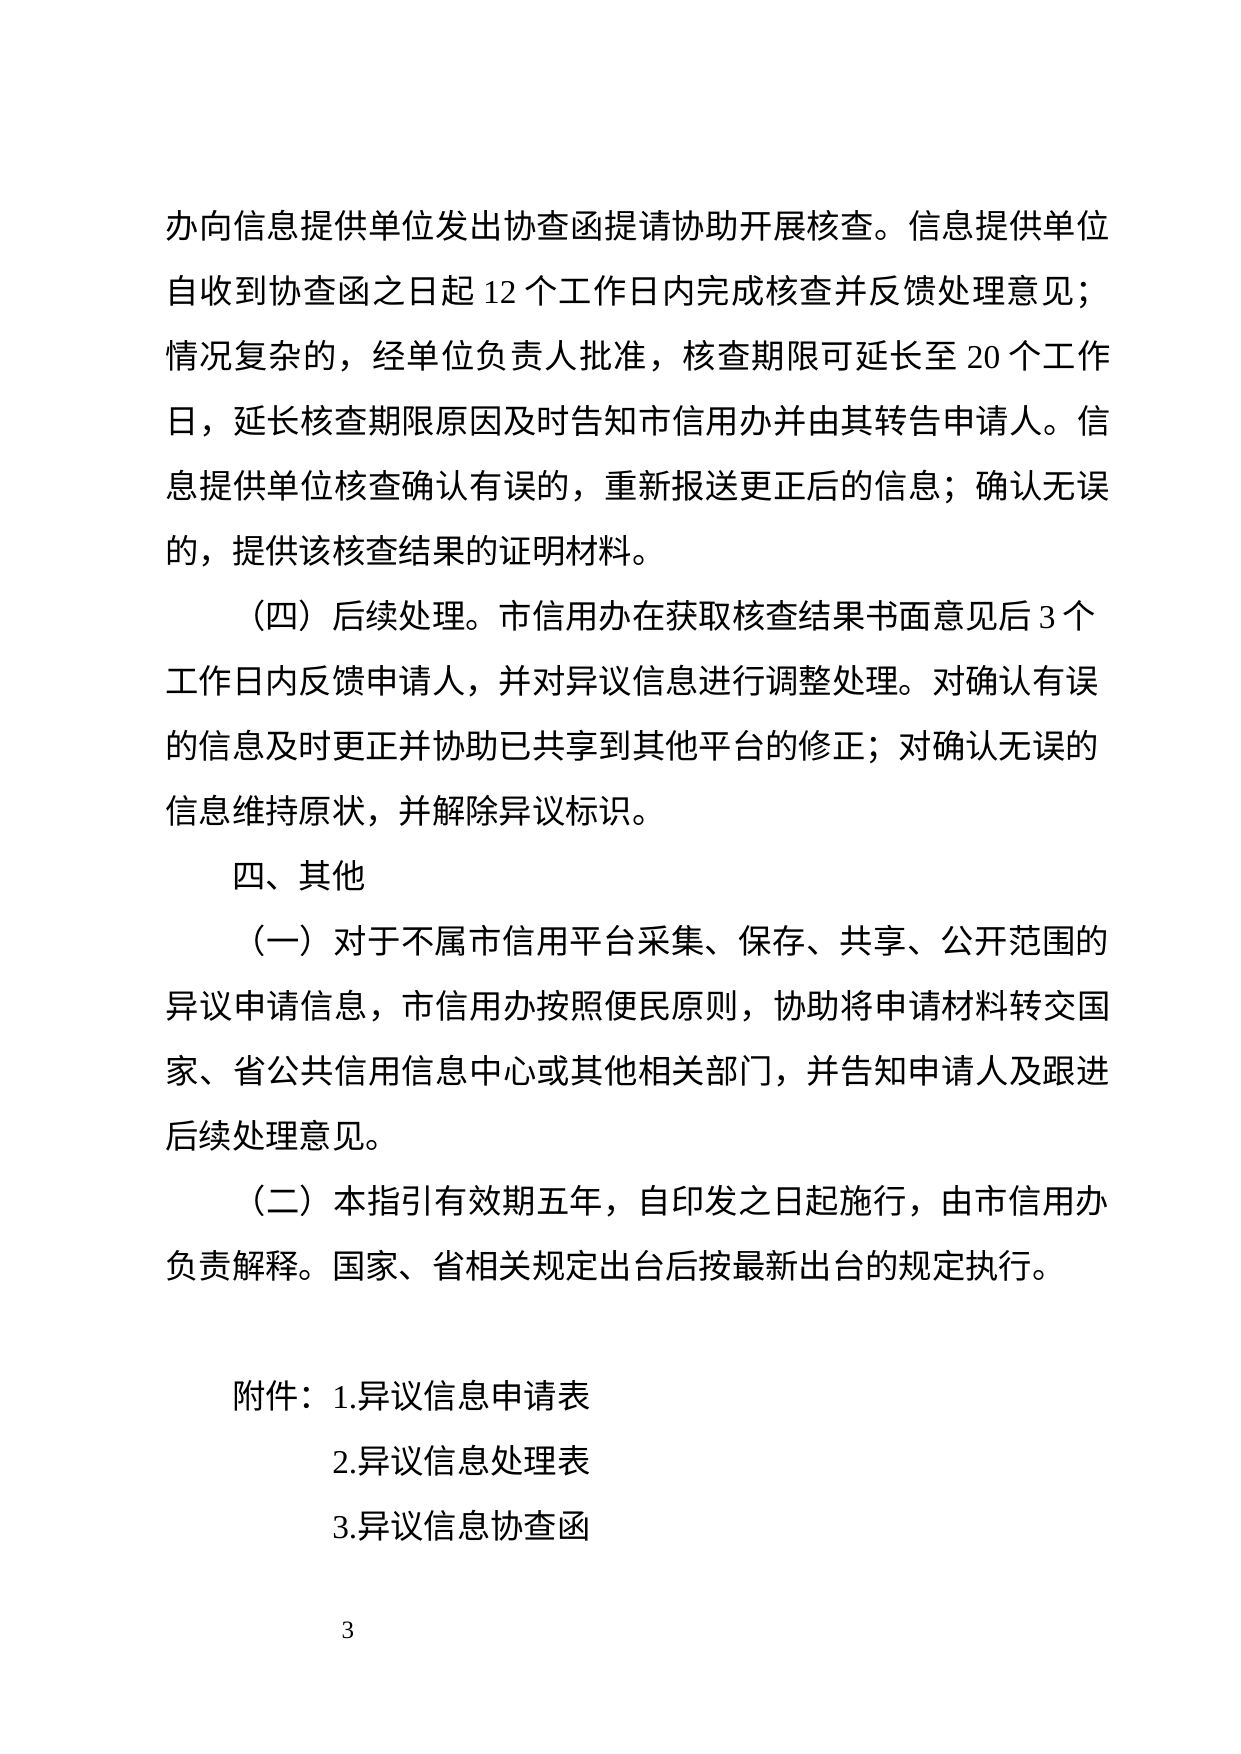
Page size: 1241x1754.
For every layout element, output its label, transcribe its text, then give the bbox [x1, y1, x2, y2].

text 四、其他 [165, 842, 1110, 907]
text 附件：1.异议信息申请表 [165, 1362, 1110, 1427]
text 2.异议信息处理表 [165, 1427, 1110, 1492]
text （二）本指引有效期五年，自印发之日起施行，由市信用办负责解释。国家、省相关规定出台后按最新出台的规定执行。 [165, 1167, 1110, 1297]
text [165, 192, 1110, 582]
text （四）后续处理。市信用办在获取核查结果书面意见后3个工作日内反馈申请人，并对异议信息进行调整处理。对确认有误的信息及时更正并协助已共享到其他平台的修正；对确认无误的信息维持原状，并解除异议标识。 [165, 582, 1110, 842]
text （一）对于不属市信用平台采集、保存、共享、公开范围的异议申请信息，市信用办按照便民原则，协助将申请材料转交国家、省公共信用信息中心或其他相关部门，并告知申请人及跟进后续处理意见。 [165, 907, 1110, 1167]
text 3.异议信息协查函 [165, 1492, 1110, 1557]
